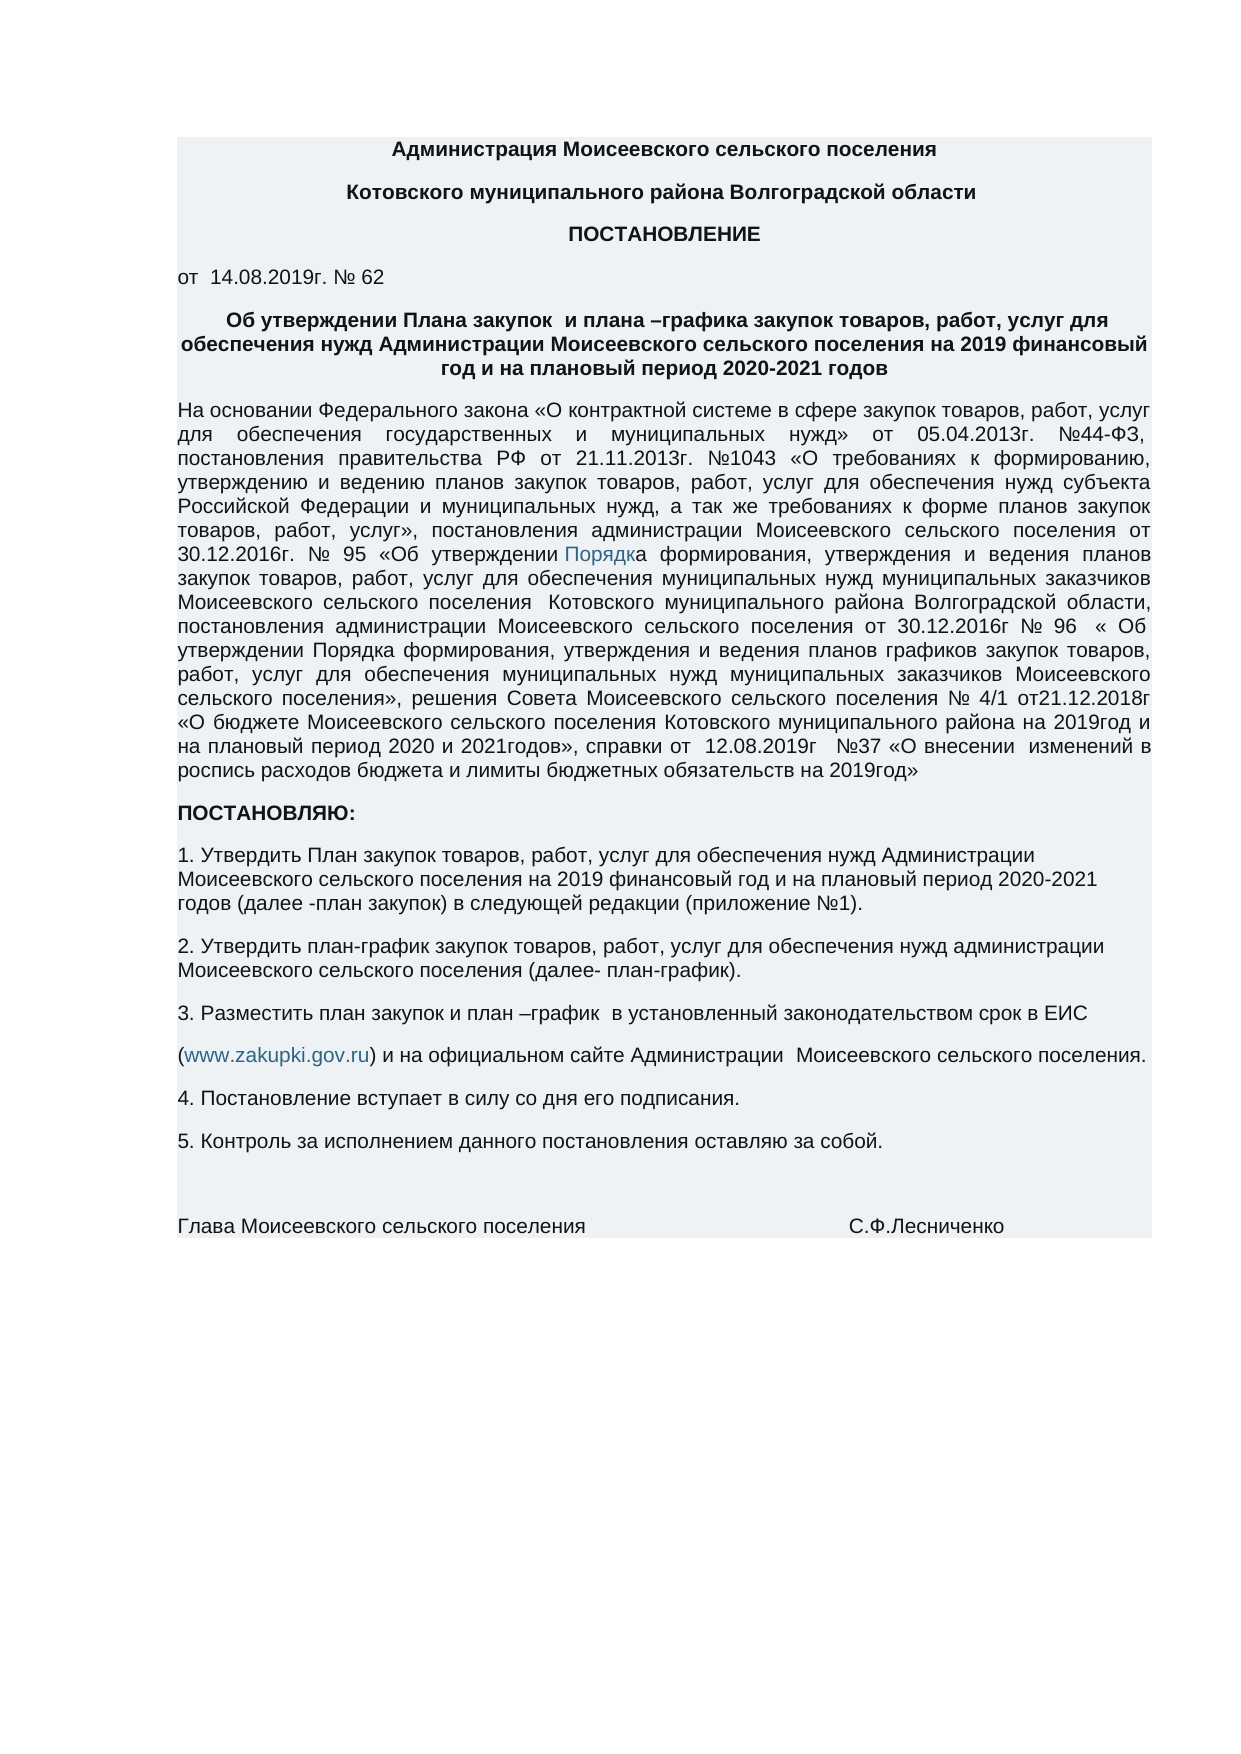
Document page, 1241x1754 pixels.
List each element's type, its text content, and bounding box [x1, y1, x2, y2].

text Котовского муниципального района Волгоградской области [177, 179, 1152, 203]
text 1. Утвердить План закупок товаров, работ, услуг для обеспечения нужд Администрации Моисеевского сельского поселения на 2019 финансовый год и на плановый период 2020-2021 годов (далее -план закупок) в следующей редакции (приложение №1). [177, 843, 1152, 915]
text 2. Утвердить план-график закупок товаров, работ, услуг для обеспечения нужд администрации Моисеевского сельского поселения (далее- план-график). [177, 934, 1152, 982]
text (www.zakupki.gov.ru) и на официальном сайте Администрации Моисеевского сельского поселения. [177, 1043, 1152, 1067]
text от 14.08.2019г. № 62 [177, 265, 1152, 289]
text На основании Федерального закона «О контрактной системе в сфере закупок товаров, работ, услуг для обеспечения государственных и муниципальных нужд» от 05.04.2013г. №44-ФЗ, постановления правительства РФ от 21.11.2013г. №1043 «О требованиях к формированию, утверждению и ведению планов закупок товаров, работ, услуг для обеспечения нужд субъекта Российской Федерации и муниципальных нужд, а так же требованиях к форме планов закупок товаров, работ, услуг», постановления администрации Моисеевского сельского поселения от 30.12.2016г. № 95 «Об утверждении Порядка формирования, утверждения и ведения планов закупок товаров, работ, услуг для обеспечения муниципальных нужд муниципальных заказчиков Моисеевского сельского поселения Котовского муниципального района Волгоградской области, постановления администрации Моисеевского сельского поселения от 30.12.2016г № 96 « Об утверждении Порядка формирования, утверждения и ведения планов графиков закупок товаров, работ, услуг для обеспечения муниципальных нужд муниципальных заказчиков Моисеевского сельского поселения», решения Совета Моисеевского сельского поселения № 4/1 от21.12.2018г «О бюджете Моисеевского сельского поселения Котовского муниципального района на 2019год и на плановый период 2020 и 2021годов», справки от 12.08.2019г №37 «О внесении изменений в роспись расходов бюджета и лимиты бюджетных обязательств на 2019год» [177, 398, 1152, 782]
text ПОСТАНОВЛЯЮ: [177, 800, 1152, 824]
text 4. Постановление вступает в силу со дня его подписания. [177, 1086, 1152, 1110]
text Администрация Моисеевского сельского поселения [177, 137, 1152, 161]
text ПОСТАНОВЛЕНИЕ [177, 222, 1152, 246]
text 5. Контроль за исполнением данного постановления оставляю за собой. [177, 1128, 1152, 1152]
text Об утверждении Плана закупок и плана –графика закупок товаров, работ, услуг для обеспечения нужд Администрации Моисеевского сельского поселения на 2019 финансовый год и на плановый период 2020-2021 годов [177, 308, 1152, 379]
text 3. Разместить план закупок и план –график в установленный законодательством срок в ЕИС [177, 1000, 1152, 1024]
text Глава Моисеевского сельского поселения С.Ф.Лесниченко [177, 1214, 1152, 1238]
